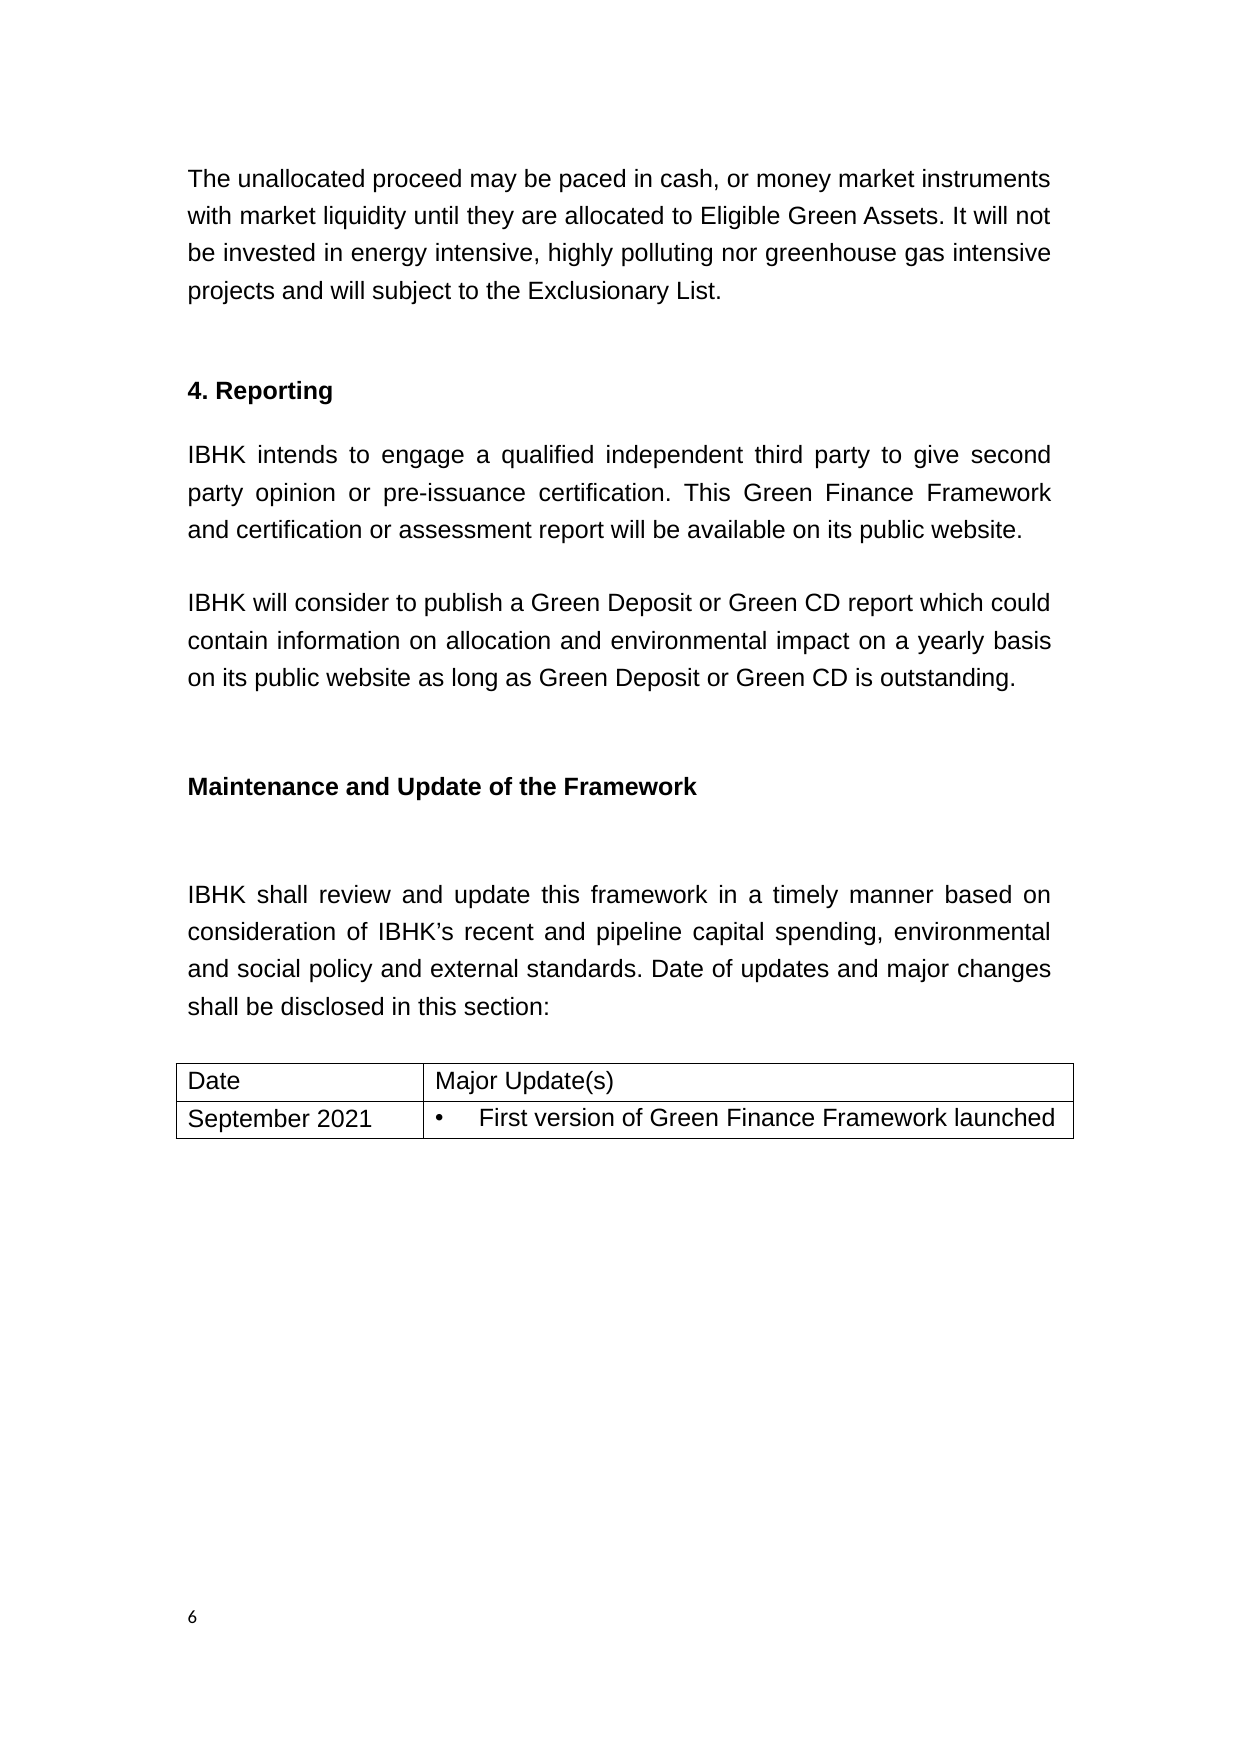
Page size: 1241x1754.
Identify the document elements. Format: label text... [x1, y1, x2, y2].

text The unallocated proceed may be paced in cash, or money market instruments with market liquidity until they are allocated to Eligible Green Assets. It will not be invested in energy intensive, highly polluting nor greenhouse gas intensive projects and will subject to the Exclusionary List. [187, 162, 1053, 306]
subtitle 4. Reporting [187, 374, 1053, 407]
table_cell September 2021 [177, 1102, 423, 1138]
text IBHK will consider to publish a Green Deposit or Green CD report which could contain information on allocation and environmental impact on a yearly basis on its public website as long as Green Deposit or Green CD is outstanding. [187, 586, 1053, 693]
table_header Major Update(s) [424, 1064, 1073, 1101]
text IBHK intends to engage a qualified independent third party to give second party opinion or pre-issuance certification. This Green Finance Framework and certification or assessment report will be available on its public website. [187, 438, 1053, 545]
text IBHK shall review and update this framework in a timely manner based on consideration of IBHK’s recent and pipeline capital spending, environmental and social policy and external standards. Date of updates and major changes shall be disclosed in this section: [187, 878, 1053, 1022]
table_cell First version of Green Finance Framework launched [424, 1102, 1073, 1138]
subtitle Maintenance and Update of the Framework [187, 770, 1053, 802]
table_header Date [177, 1064, 423, 1101]
